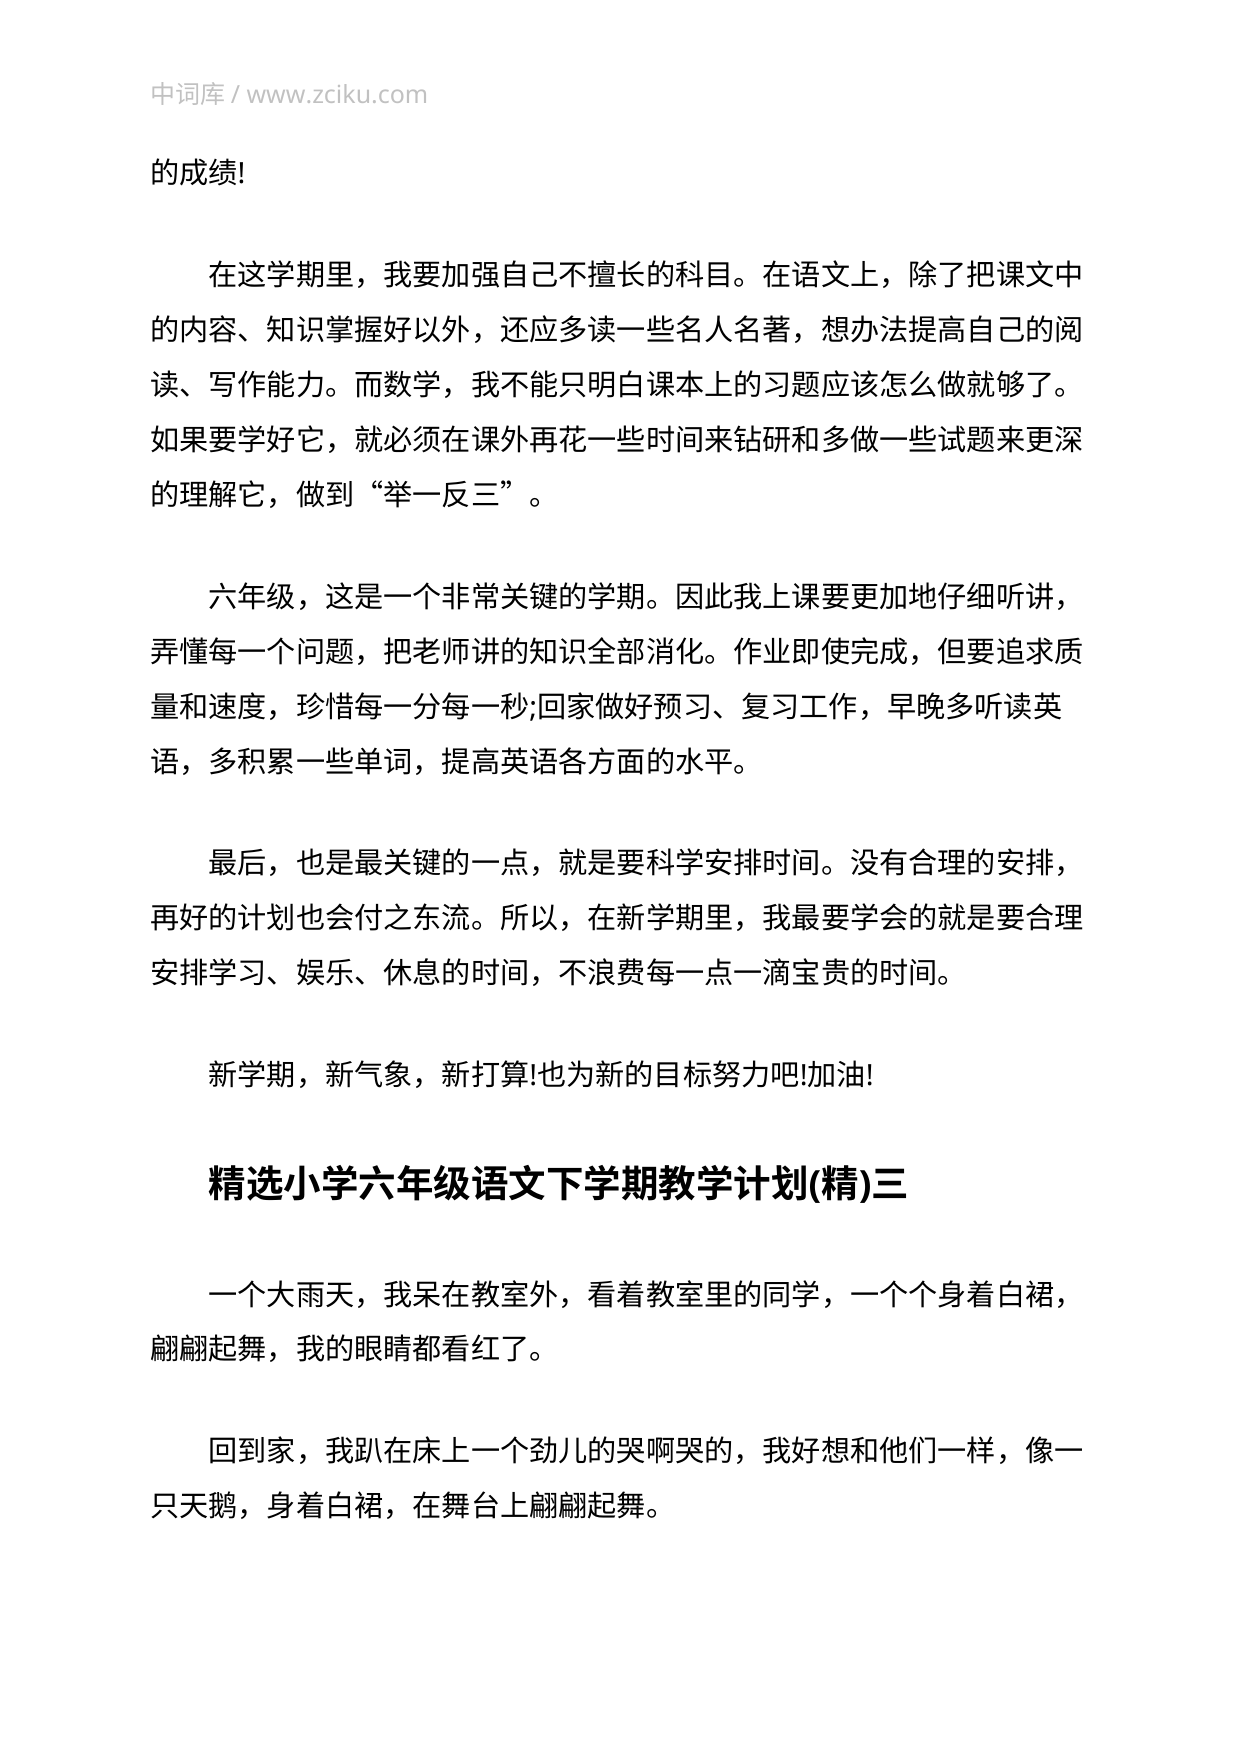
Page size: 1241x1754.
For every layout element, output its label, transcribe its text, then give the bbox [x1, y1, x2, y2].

text 精选小学六年级语文下学期教学计划(精)三 [150, 1153, 1090, 1208]
text 一个大雨天，我呆在教室外，看着教室里的同学，一个个身着白裙，翩翩起舞，我的眼睛都看红了。 [150, 1271, 1090, 1368]
text 新学期，新气象，新打算!也为新的目标努力吧!加油! [150, 1051, 1090, 1094]
text 六年级，这是一个非常关键的学期。因此我上课要更加地仔细听讲，弄懂每一个问题，把老师讲的知识全部消化。作业即使完成，但要追求质量和速度，珍惜每一分每一秒;回家做好预习、复习工作，早晚多听读英语，多积累一些单词，提高英语各方面的水平。 [150, 573, 1090, 780]
text 回到家，我趴在床上一个劲儿的哭啊哭的，我好想和他们一样，像一只天鹅，身着白裙，在舞台上翩翩起舞。 [150, 1428, 1090, 1525]
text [150, 150, 1090, 192]
text 在这学期里，我要加强自己不擅长的科目。在语文上，除了把课文中的内容、知识掌握好以外，还应多读一些名人名著，想办法提高自己的阅读、写作能力。而数学，我不能只明白课本上的习题应该怎么做就够了。如果要学好它，就必须在课外再花一些时间来钻研和多做一些试题来更深的理解它，做到“举一反三”。 [150, 252, 1090, 514]
text 最后，也是最关键的一点，就是要科学安排时间。没有合理的安排，再好的计划也会付之东流。所以，在新学期里，我最要学会的就是要合理安排学习、娱乐、休息的时间，不浪费每一点一滴宝贵的时间。 [150, 840, 1090, 992]
